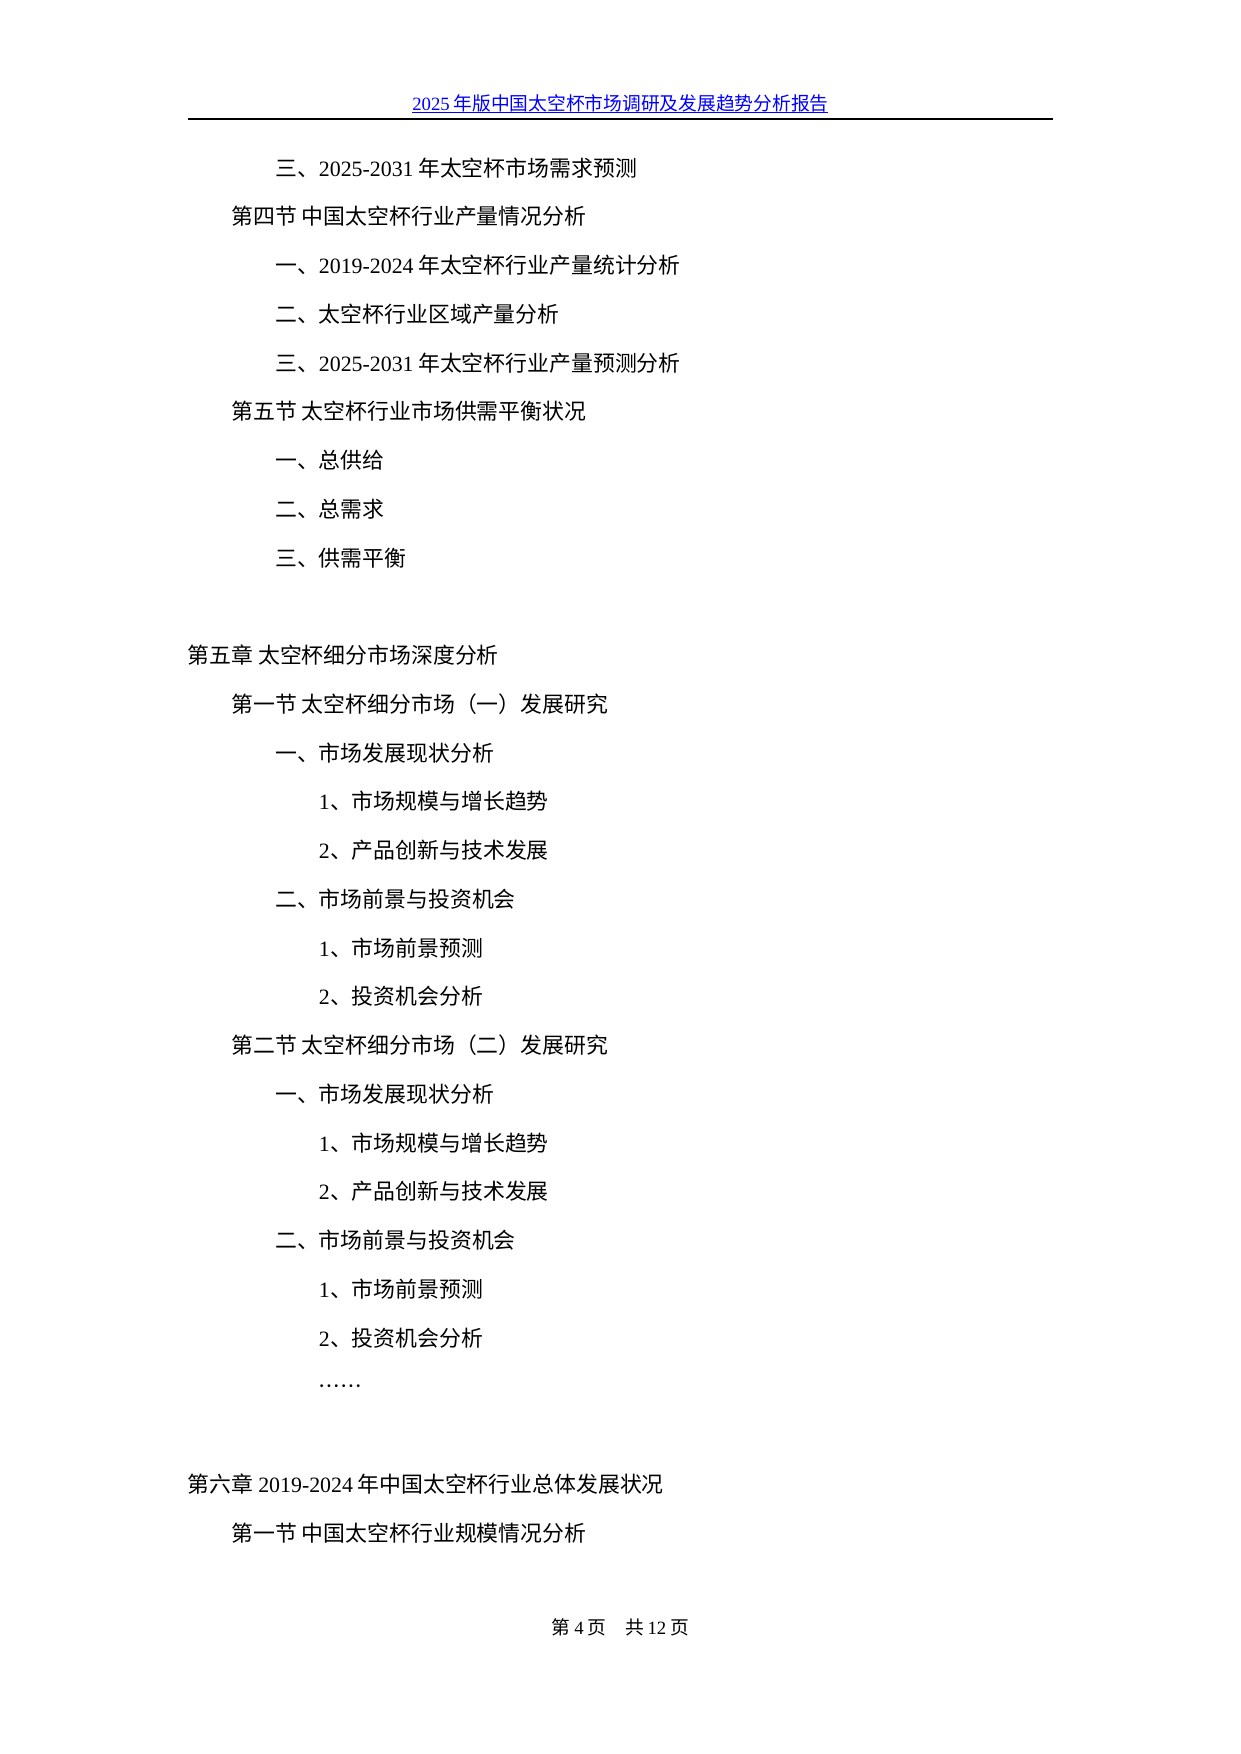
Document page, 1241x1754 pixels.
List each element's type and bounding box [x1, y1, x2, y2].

text [187, 150, 1053, 1548]
